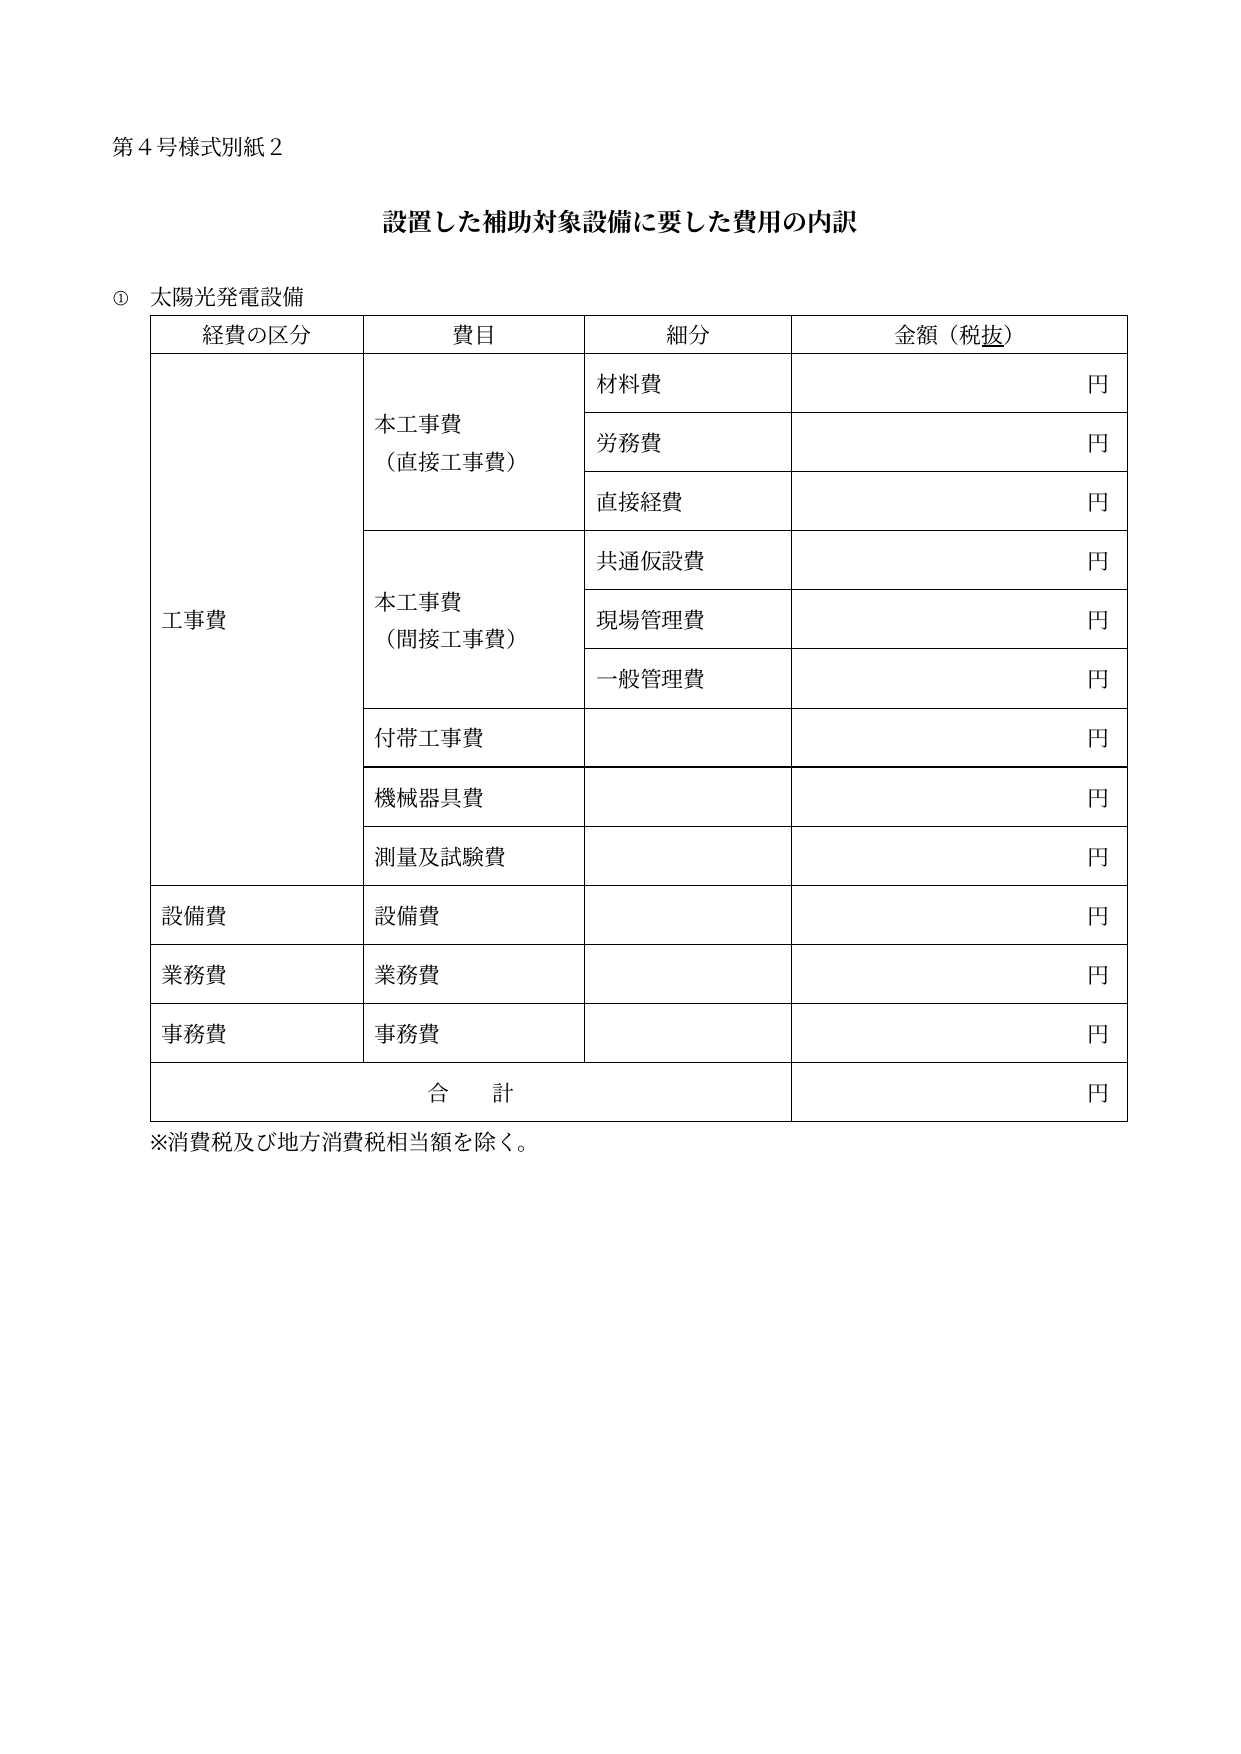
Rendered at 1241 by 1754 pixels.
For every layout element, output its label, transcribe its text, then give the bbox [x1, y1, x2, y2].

table_cell 設備費 [151, 886, 363, 944]
table_cell 直接経費 [585, 472, 791, 530]
table_cell [585, 709, 791, 766]
table_cell 業務費 [151, 945, 363, 1003]
table_cell 測量及試験費 [364, 827, 584, 884]
table_cell 円 [792, 472, 1127, 530]
table_cell 円 [792, 649, 1127, 707]
table_cell 設備費 [364, 886, 584, 944]
table_cell [585, 768, 791, 826]
table_cell 円 [792, 827, 1127, 884]
table_cell 本工事費 （直接工事費） [364, 354, 584, 530]
table_cell 円 [792, 590, 1127, 648]
table_cell 円 [792, 886, 1127, 944]
table_cell 円 [792, 1004, 1127, 1062]
table_header 費目 [364, 316, 584, 353]
list ※消費税及び地方消費税相当額を除く。 [150, 1122, 1128, 1159]
table_cell 円 [792, 945, 1127, 1003]
table_cell 事務費 [151, 1004, 363, 1062]
table_cell 合 計 [151, 1063, 791, 1121]
table_cell 円 [792, 1063, 1127, 1121]
table_cell [585, 886, 791, 944]
list ① 太陽光発電設備 [112, 277, 1128, 314]
table_cell [585, 1004, 791, 1062]
table_cell [585, 827, 791, 884]
text 第４号様式別紙２ [112, 127, 1128, 164]
table_cell [585, 945, 791, 1003]
text 設置した補助対象設備に要した費用の内訳 [112, 202, 1128, 239]
table_cell 材料費 [585, 354, 791, 412]
table_cell 円 [792, 709, 1127, 766]
table_cell 事務費 [364, 1004, 584, 1062]
table_cell 現場管理費 [585, 590, 791, 648]
table_cell 機械器具費 [364, 768, 584, 826]
table_cell 円 [792, 531, 1127, 589]
table_header 経費の区分 [151, 316, 363, 353]
table_cell 付帯工事費 [364, 709, 584, 766]
table_header 細分 [585, 316, 791, 353]
table_cell 一般管理費 [585, 649, 791, 707]
table_cell 円 [792, 354, 1127, 412]
table_cell 円 [792, 413, 1127, 471]
table_header 金額（税抜） [792, 316, 1127, 353]
table_cell 円 [792, 768, 1127, 826]
table_cell 業務費 [364, 945, 584, 1003]
table_cell 共通仮設費 [585, 531, 791, 589]
table_cell 労務費 [585, 413, 791, 471]
table_cell 工事費 [151, 354, 363, 884]
table_cell 本工事費 （間接工事費） [364, 531, 584, 707]
